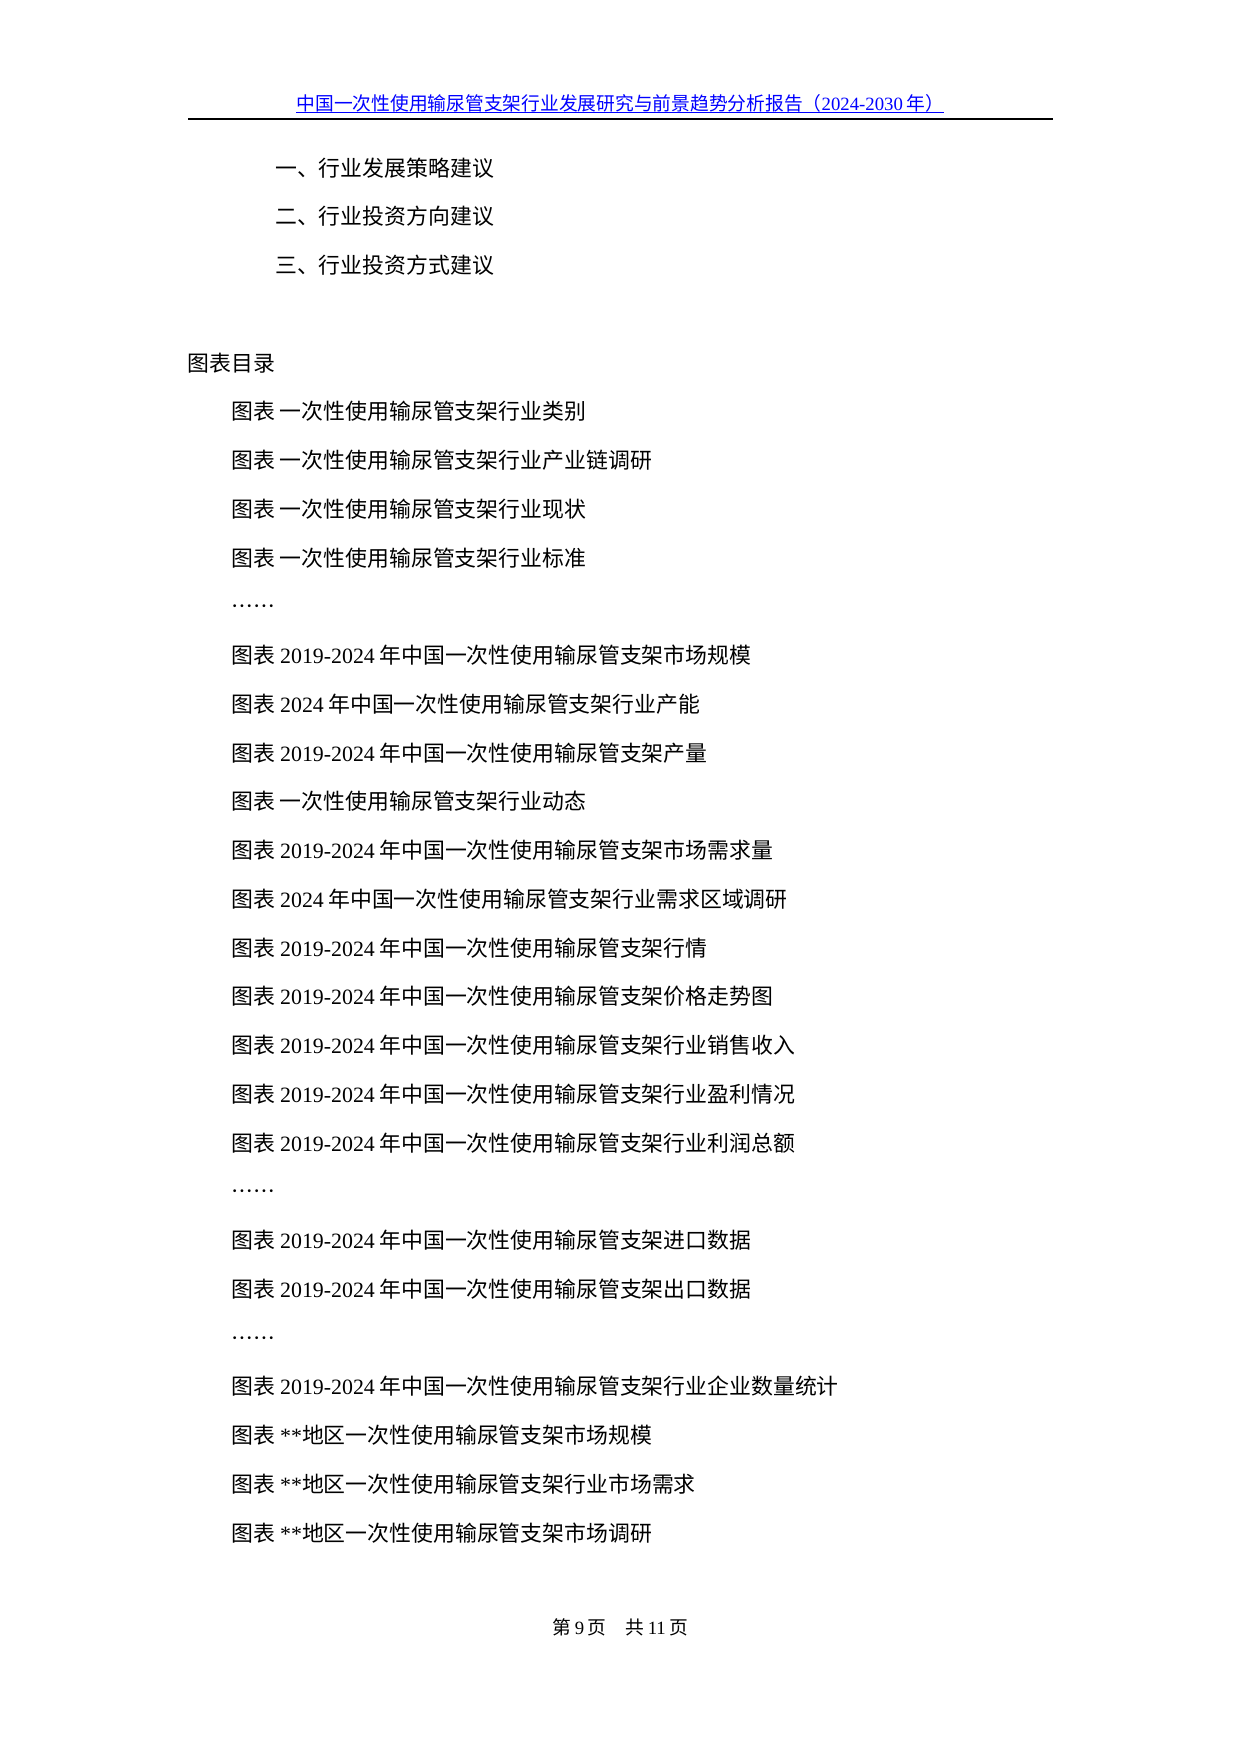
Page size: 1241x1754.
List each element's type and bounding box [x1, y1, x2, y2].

text [187, 150, 1053, 1548]
